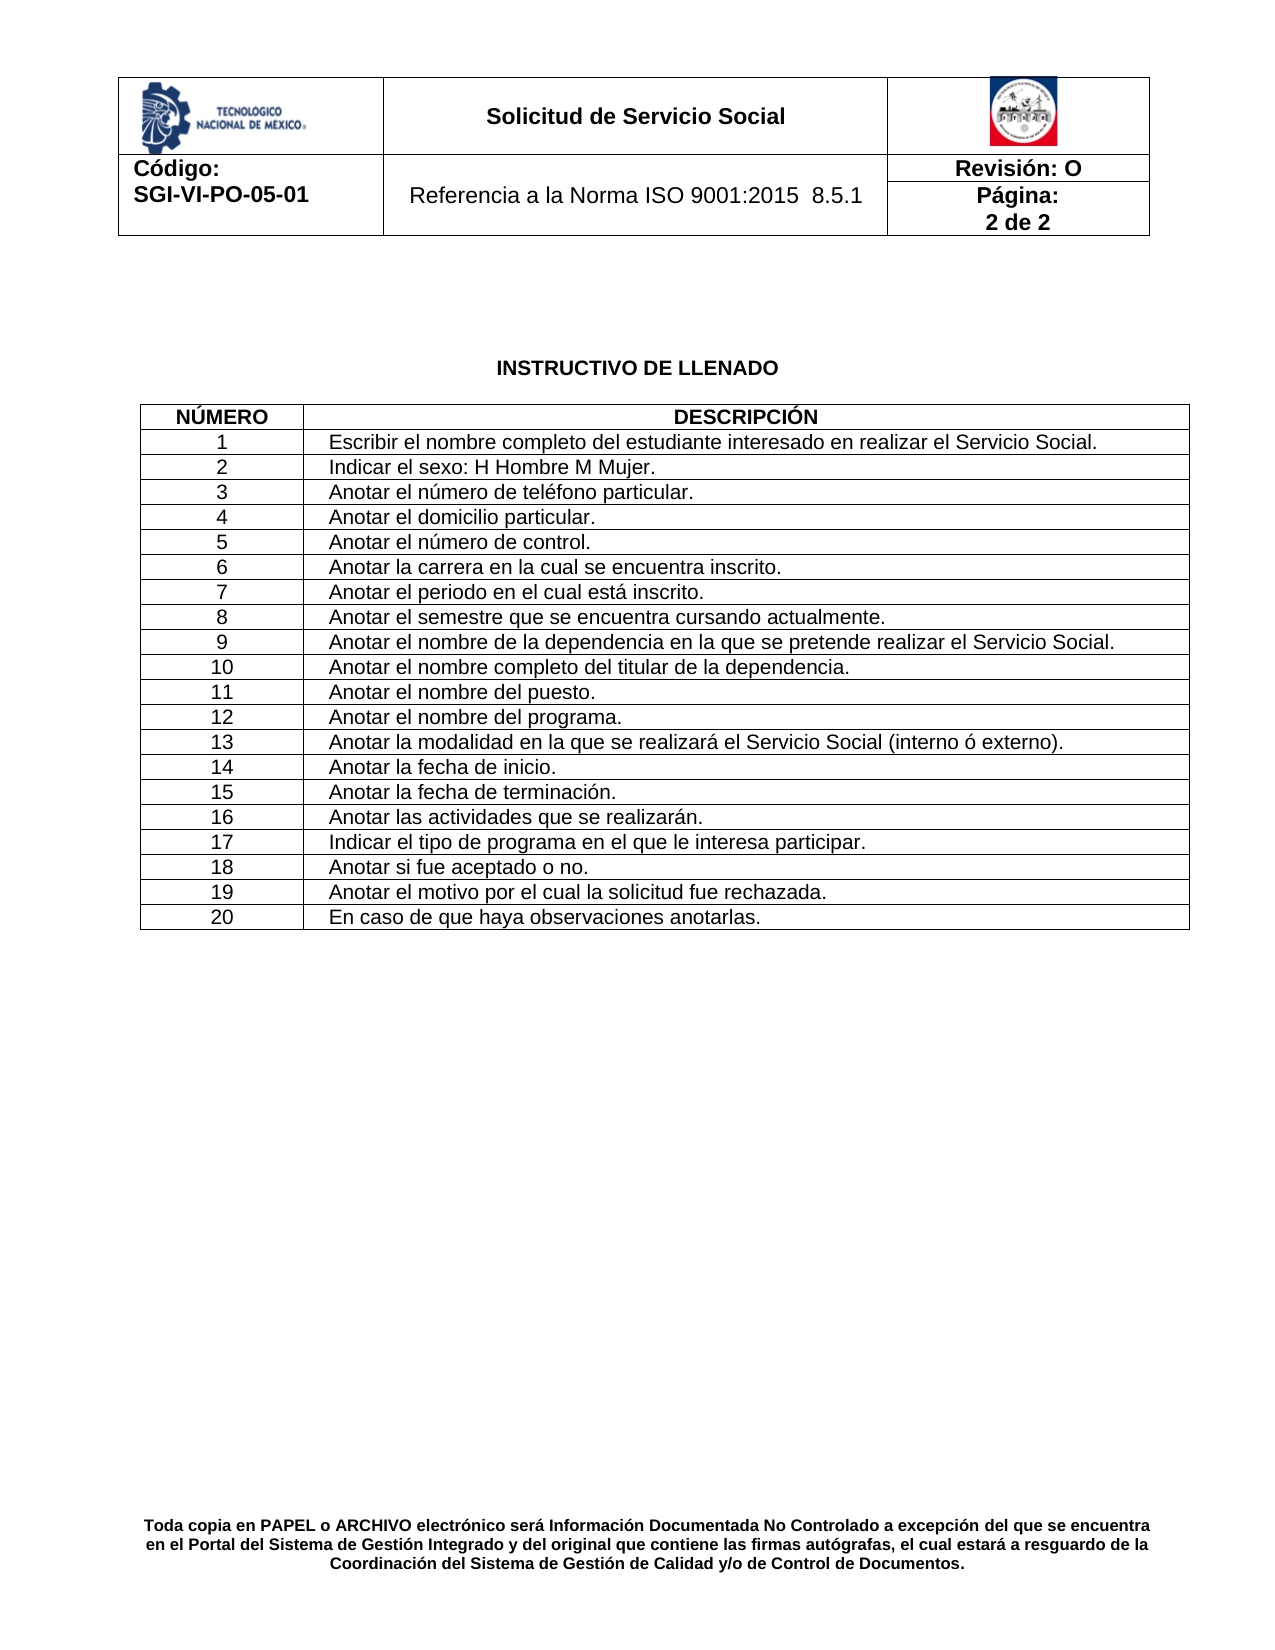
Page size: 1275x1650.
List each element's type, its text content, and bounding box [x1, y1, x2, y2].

table_cell Anotar el motivo por el cual la solicitud fue rechazada. [304, 880, 1189, 904]
table_cell Anotar el domicilio particular. [304, 505, 1189, 529]
table_cell 5 [141, 530, 303, 554]
table_cell Anotar la modalidad en la que se realizará el Servicio Social (interno ó externo). [304, 730, 1189, 754]
table_cell Anotar la fecha de terminación. [304, 780, 1189, 804]
table_cell 8 [141, 605, 303, 629]
table_cell 13 [141, 730, 303, 754]
table_cell 15 [141, 780, 303, 804]
table_cell 18 [141, 855, 303, 879]
table_cell 1 [141, 430, 303, 454]
table_cell 4 [141, 505, 303, 529]
table_cell 2 [141, 455, 303, 479]
picture [133, 77, 307, 154]
table_cell Anotar las actividades que se realizarán. [304, 805, 1189, 829]
table_cell 20 [141, 905, 303, 929]
table_cell Anotar el nombre del puesto. [304, 680, 1189, 704]
table_cell Anotar el número de teléfono particular. [304, 480, 1189, 504]
table_cell Anotar el nombre completo del titular de la dependencia. [304, 655, 1189, 679]
table_cell 3 [141, 480, 303, 504]
table_cell 10 [141, 655, 303, 679]
table_header NÚMERO [141, 405, 303, 429]
table_cell Anotar la carrera en la cual se encuentra inscrito. [304, 555, 1189, 579]
table_cell Anotar el número de control. [304, 530, 1189, 554]
table_cell Anotar el nombre del programa. [304, 705, 1189, 729]
table_cell 6 [141, 555, 303, 579]
table_cell 17 [141, 830, 303, 854]
table_cell Escribir el nombre completo del estudiante interesado en realizar el Servicio Social. [304, 430, 1189, 454]
table_cell Anotar si fue aceptado o no. [304, 855, 1189, 879]
table_cell 11 [141, 680, 303, 704]
table_cell Indicar el tipo de programa en el que le interesa participar. [304, 830, 1189, 854]
table_cell 9 [141, 630, 303, 654]
table_cell Indicar el sexo: H Hombre M Mujer. [304, 455, 1189, 479]
table_cell 12 [141, 705, 303, 729]
picture [989, 78, 1058, 146]
table_cell Anotar la fecha de inicio. [304, 755, 1189, 779]
table_cell Anotar el periodo en el cual está inscrito. [304, 580, 1189, 604]
text INSTRUCTIVO DE LLENADO [118, 356, 1157, 380]
table_cell Anotar el nombre de la dependencia en la que se pretende realizar el Servicio Social. [304, 630, 1189, 654]
table_cell 7 [141, 580, 303, 604]
table_cell 16 [141, 805, 303, 829]
table_cell En caso de que haya observaciones anotarlas. [304, 905, 1189, 929]
table_cell 19 [141, 880, 303, 904]
table_header DESCRIPCIÓN [304, 405, 1189, 429]
table_cell 14 [141, 755, 303, 779]
table_cell Anotar el semestre que se encuentra cursando actualmente. [304, 605, 1189, 629]
